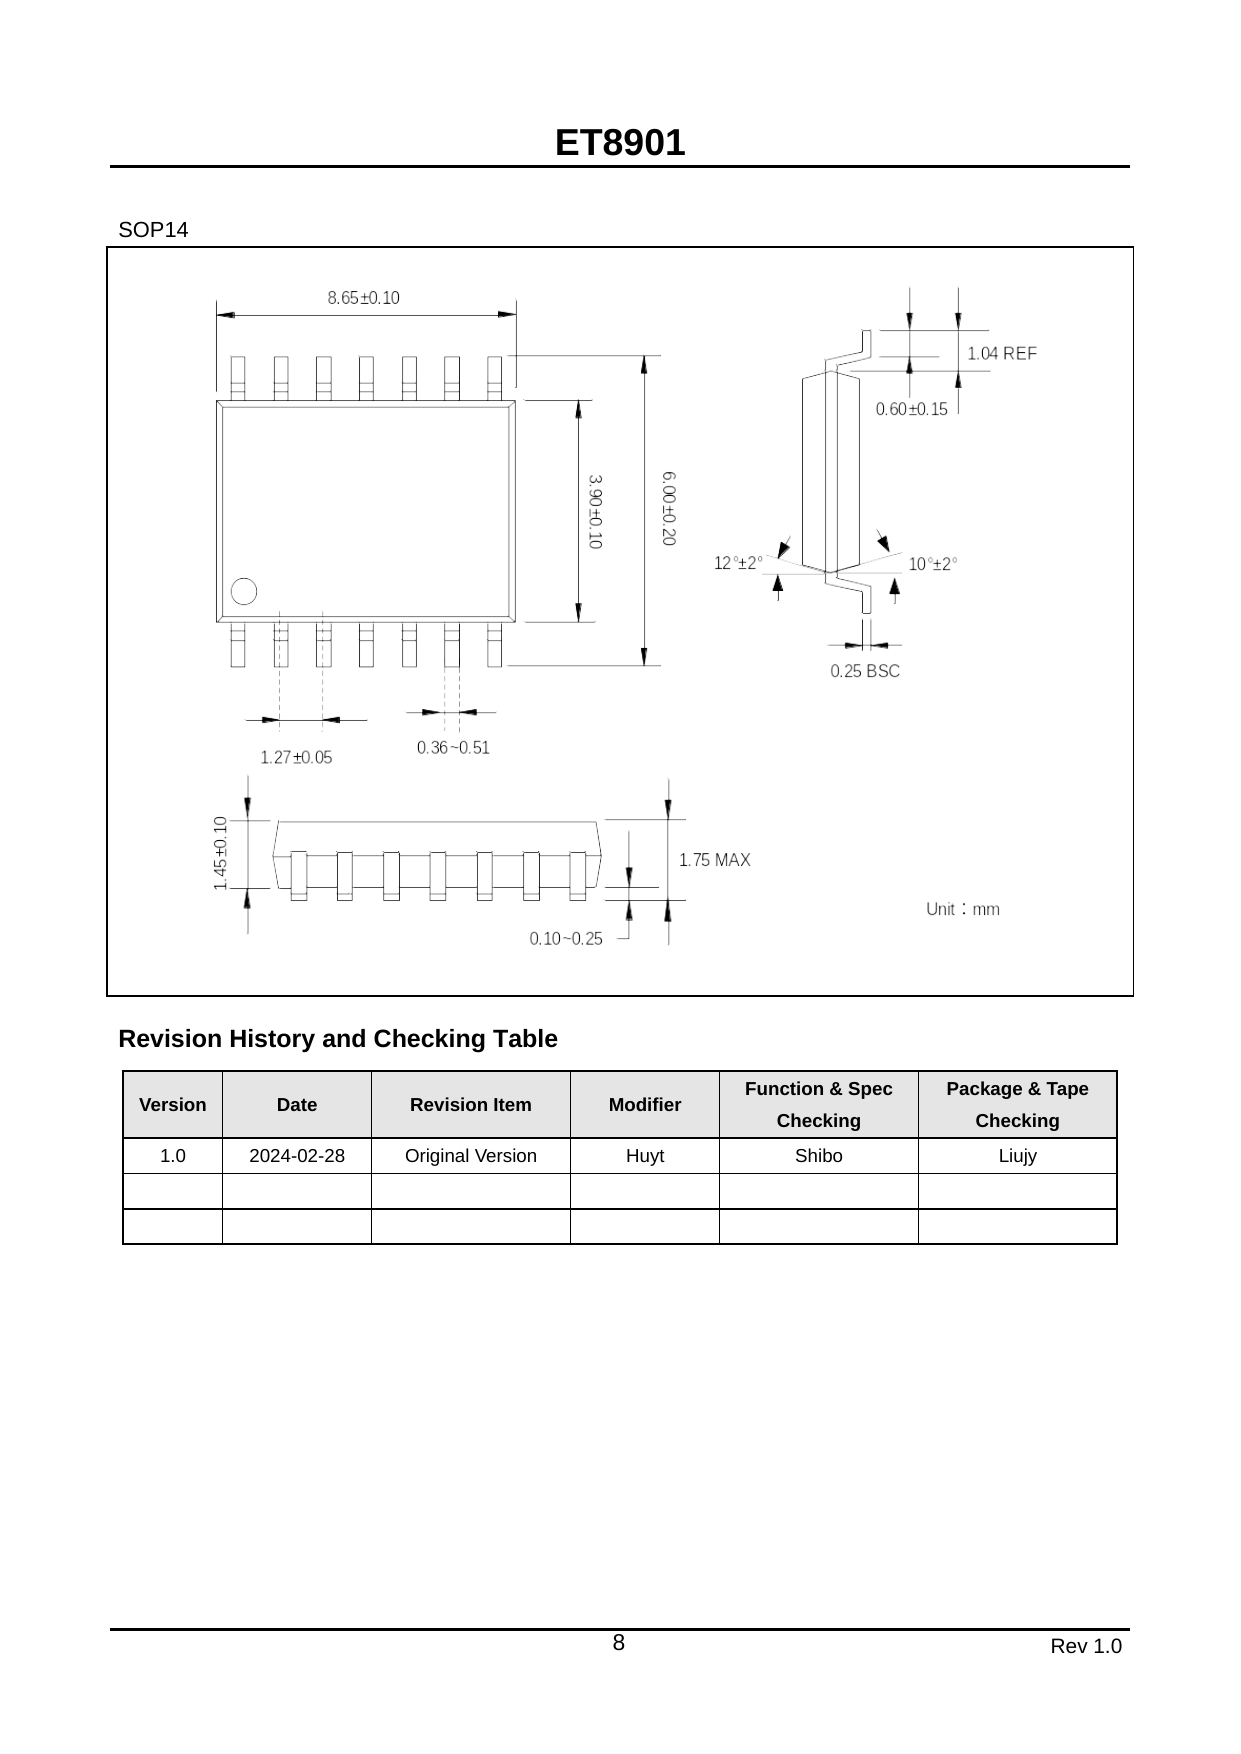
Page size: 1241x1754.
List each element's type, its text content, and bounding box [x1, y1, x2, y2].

table_cell Huyt [571, 1139, 719, 1172]
table_cell Liujy [919, 1139, 1116, 1172]
table_cell [223, 1174, 371, 1208]
table_header Package & Tape Checking [919, 1072, 1116, 1137]
table_header Revision Item [372, 1072, 570, 1137]
table_cell Original Version [372, 1139, 570, 1172]
table_cell [124, 1174, 222, 1208]
table_cell [124, 1210, 222, 1243]
table_header Function & Spec Checking [720, 1072, 918, 1137]
table_header Version [124, 1072, 222, 1137]
table_cell [372, 1210, 570, 1243]
table_cell [223, 1210, 371, 1243]
table_cell Shibo [720, 1139, 918, 1172]
table_cell [919, 1174, 1116, 1208]
table_cell [571, 1174, 719, 1208]
table_header [108, 248, 1133, 995]
subtitle Revision History and Checking Table [118, 1022, 1122, 1054]
table_cell [720, 1210, 918, 1243]
table_cell [720, 1174, 918, 1208]
table_cell [372, 1174, 570, 1208]
table_header Modifier [571, 1072, 719, 1137]
table_cell 2024-02-28 [223, 1139, 371, 1172]
table_cell [571, 1210, 719, 1243]
table_header Date [223, 1072, 371, 1137]
table_cell [919, 1210, 1116, 1243]
table_cell 1.0 [124, 1139, 222, 1172]
text SOP14 [118, 214, 1122, 246]
